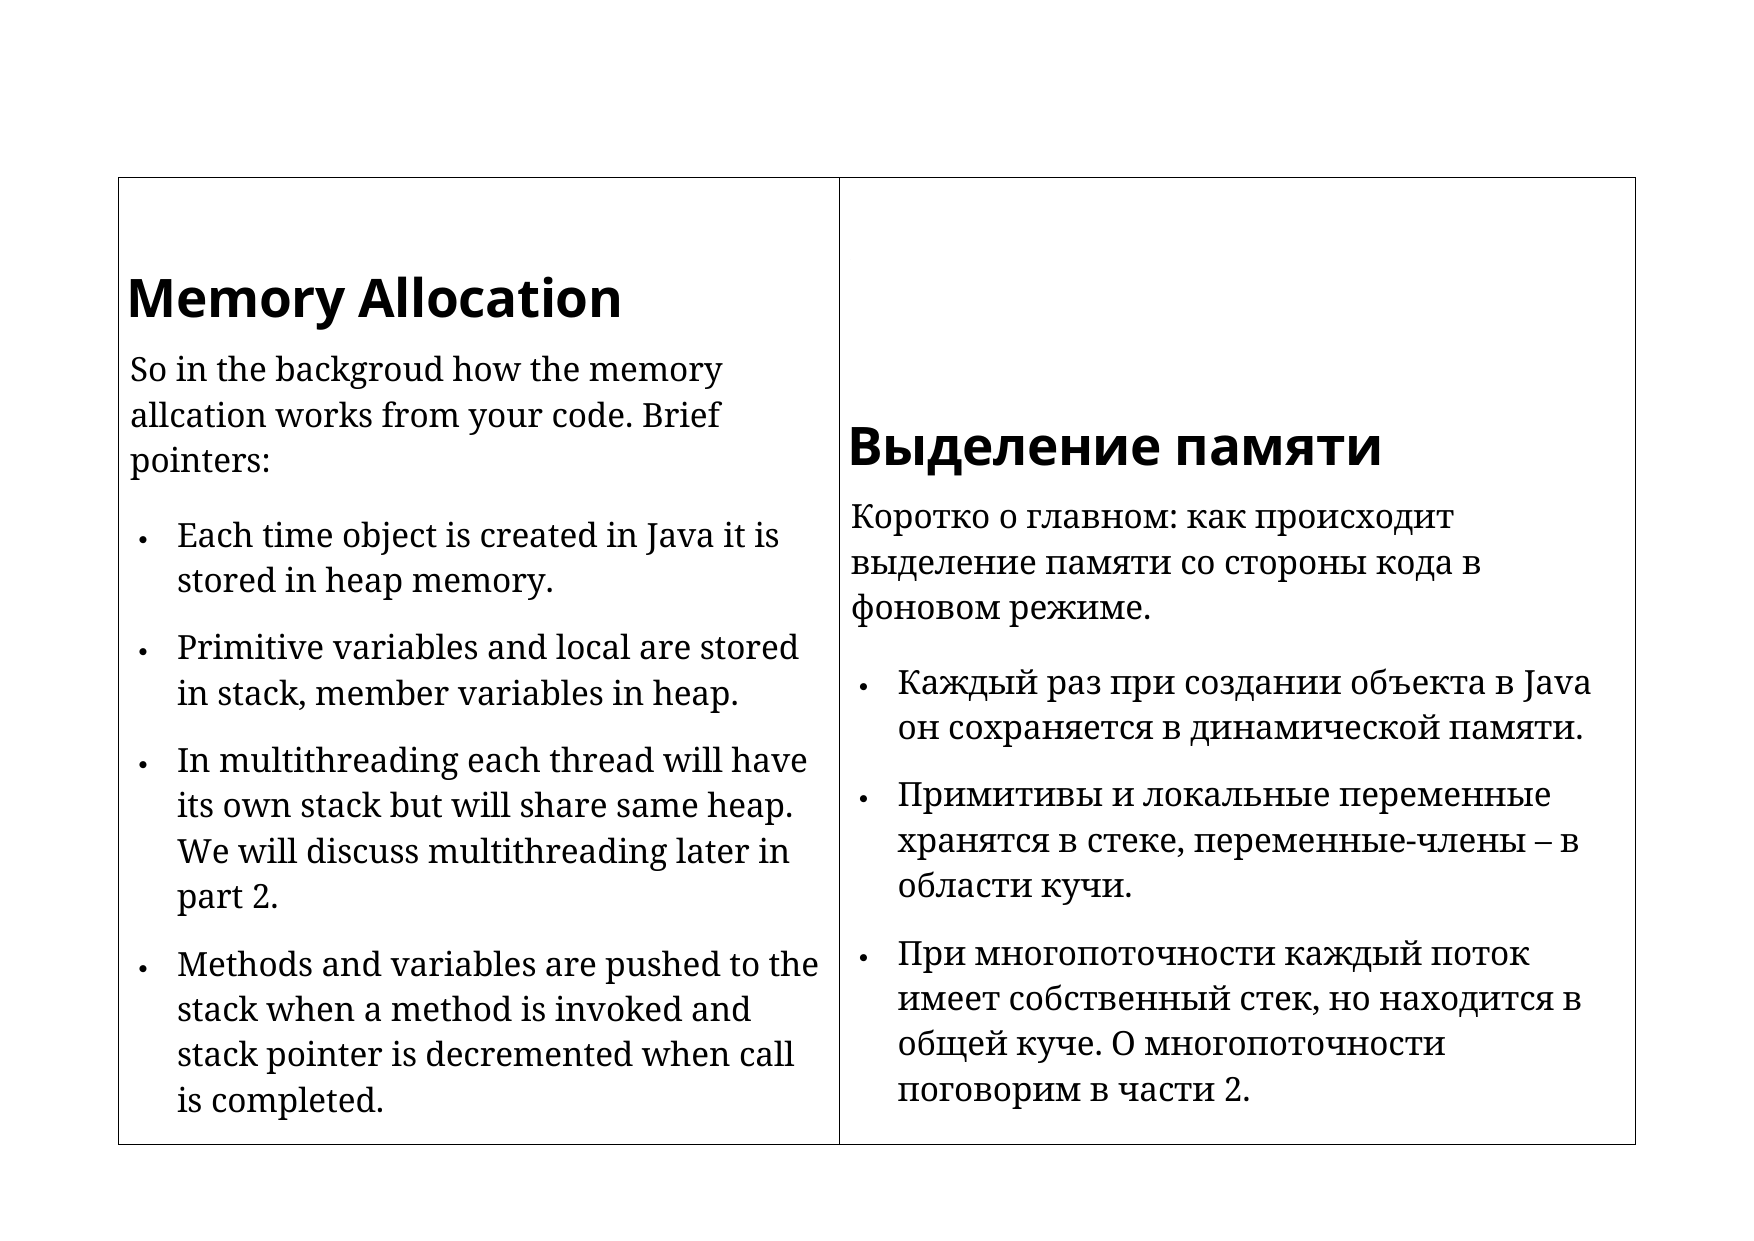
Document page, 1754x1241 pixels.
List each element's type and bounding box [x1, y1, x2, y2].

table_header [840, 178, 1635, 1144]
table_header [119, 178, 839, 1144]
